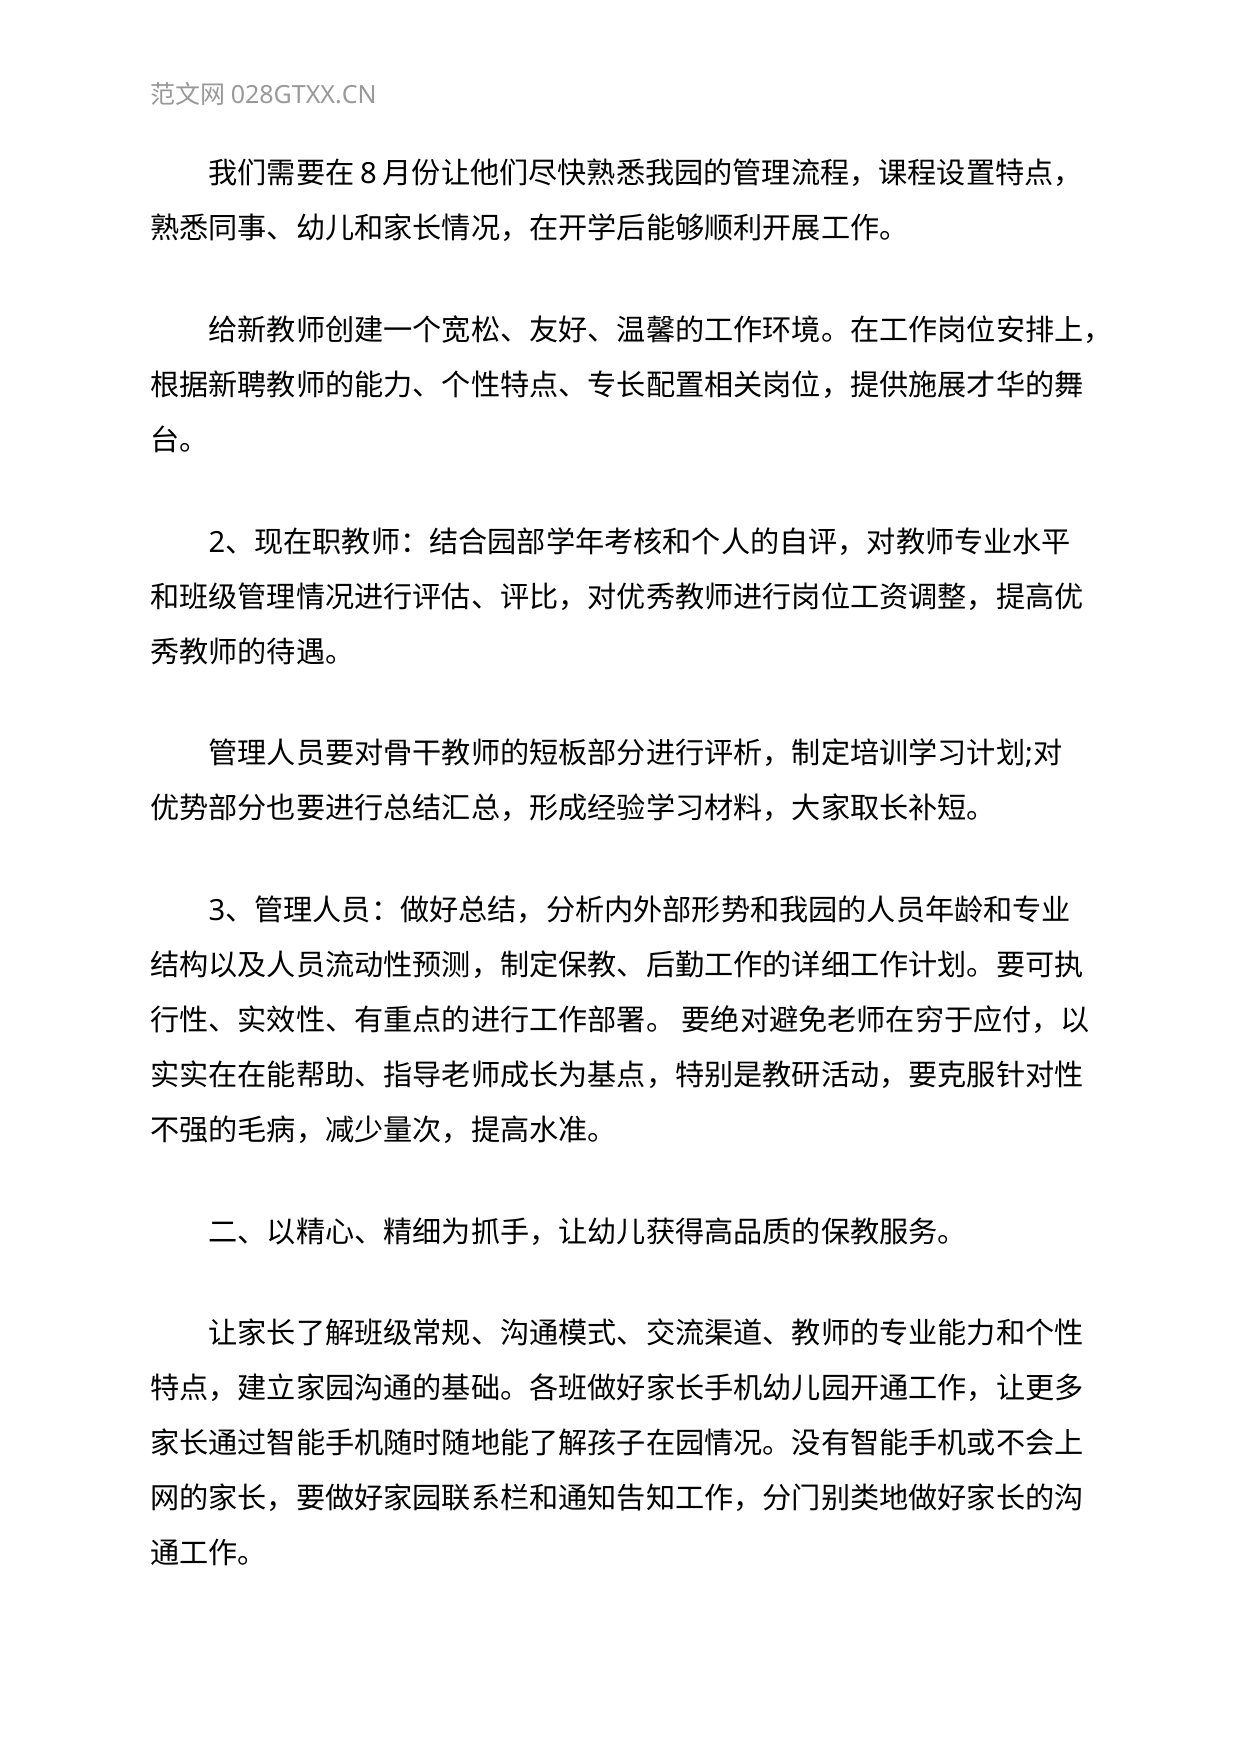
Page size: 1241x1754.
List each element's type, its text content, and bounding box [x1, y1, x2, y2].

text 给新教师创建一个宽松、友好、温馨的工作环境。在工作岗位安排上，根据新聘教师的能力、个性特点、专长配置相关岗位，提供施展才华的舞台。 [150, 307, 1090, 459]
text 让家长了解班级常规、沟通模式、交流渠道、教师的专业能力和个性特点，建立家园沟通的基础。各班做好家长手机幼儿园开通工作，让更多家长通过智能手机随时随地能了解孩子在园情况。没有智能手机或不会上网的家长，要做好家园联系栏和通知告知工作，分门别类地做好家长的沟通工作。 [150, 1310, 1090, 1572]
text 3、管理人员：做好总结，分析内外部形势和我园的人员年龄和专业结构以及人员流动性预测，制定保教、后勤工作的详细工作计划。要可执行性、实效性、有重点的进行工作部署。 要绝对避免老师在穷于应付，以实实在在能帮助、指导老师成长为基点，特别是教研活动，要克服针对性不强的毛病，减少量次，提高水准。 [150, 887, 1090, 1149]
text 2、现在职教师：结合园部学年考核和个人的自评，对教师专业水平和班级管理情况进行评估、评比，对优秀教师进行岗位工资调整，提高优秀教师的待遇。 [150, 518, 1090, 671]
text 管理人员要对骨干教师的短板部分进行评析，制定培训学习计划;对优势部分也要进行总结汇总，形成经验学习材料，大家取长补短。 [150, 730, 1090, 827]
text 我们需要在8月份让他们尽快熟悉我园的管理流程，课程设置特点，熟悉同事、幼儿和家长情况，在开学后能够顺利开展工作。 [150, 150, 1090, 247]
text 二、以精心、精细为抓手，让幼儿获得高品质的保教服务。 [150, 1208, 1090, 1251]
